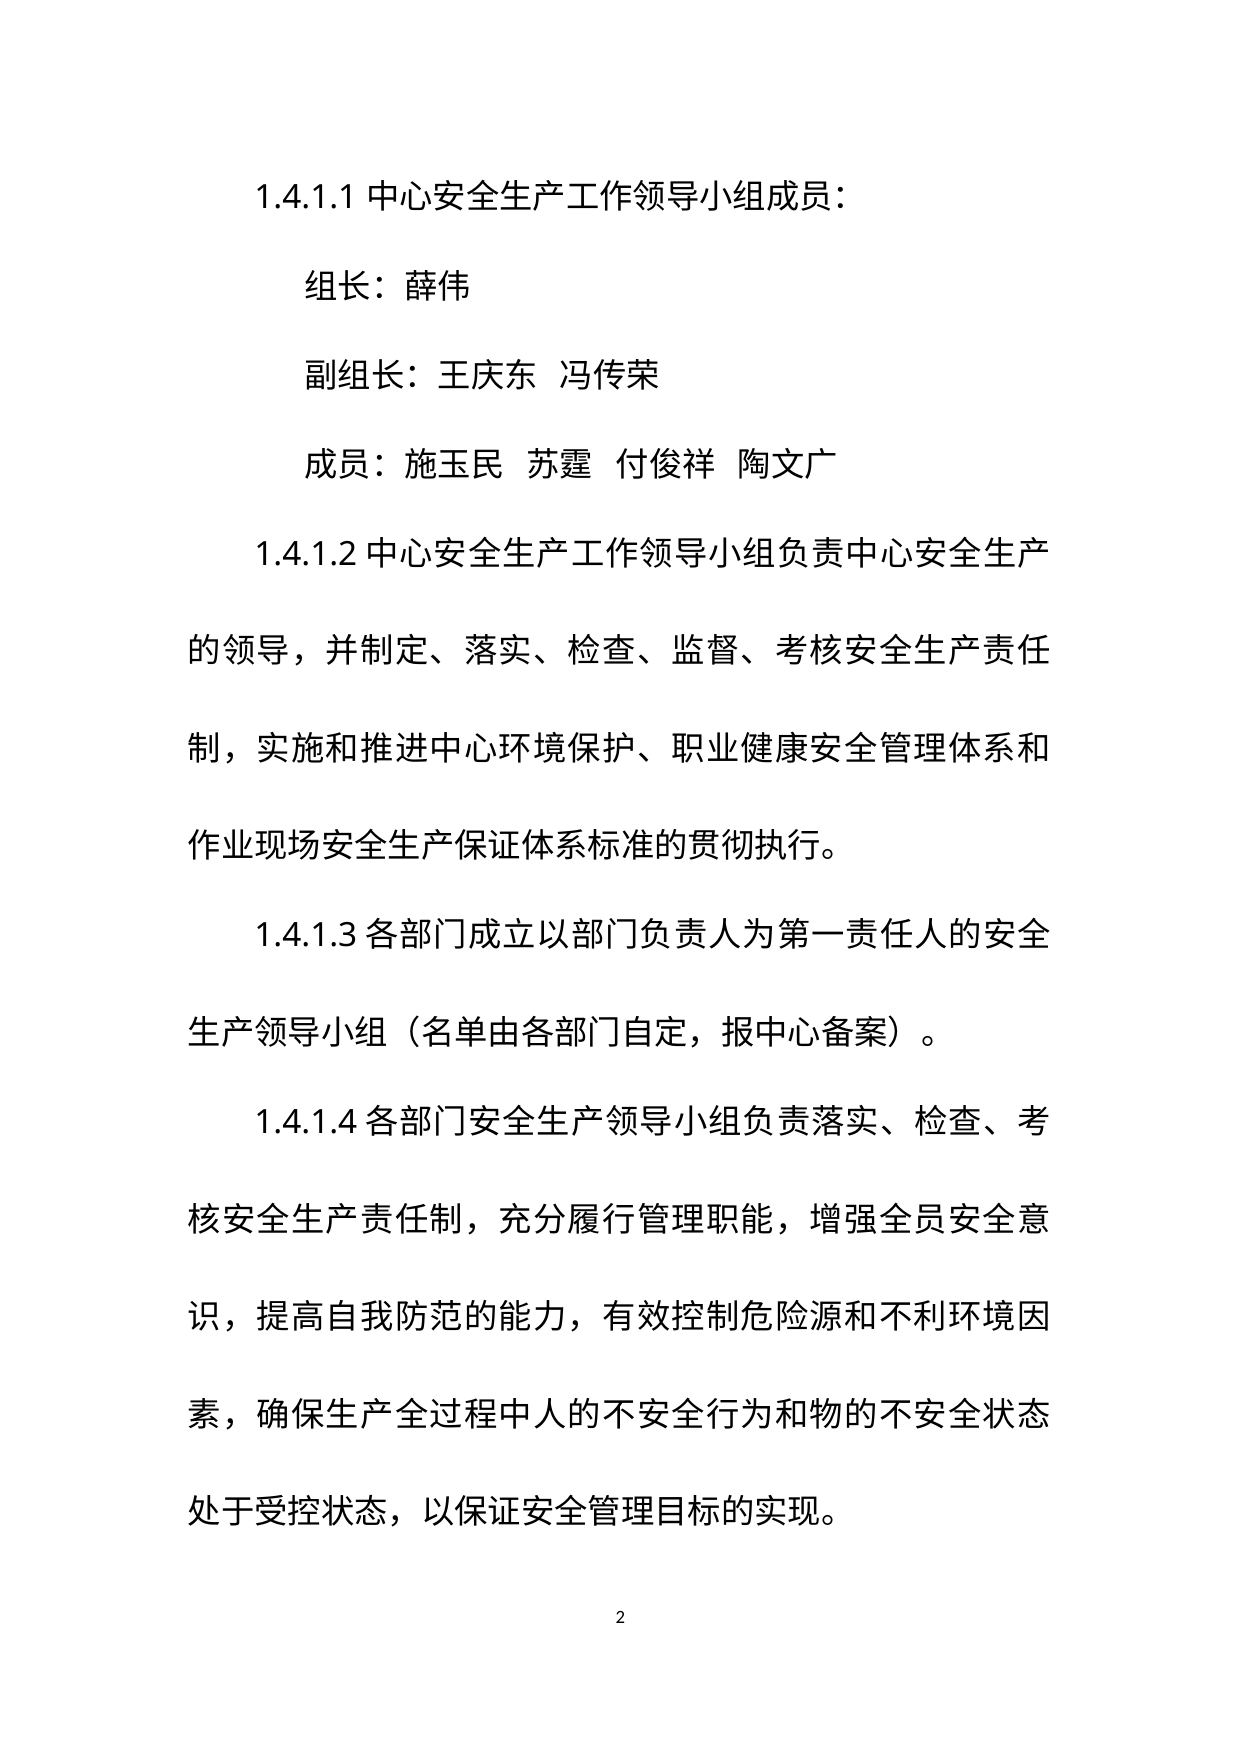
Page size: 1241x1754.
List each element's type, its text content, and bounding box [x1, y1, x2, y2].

text 副组长：王庆东 冯传荣 [187, 340, 1053, 405]
text .1 中心安全生产工作领导小组成员： [187, 162, 1053, 227]
text 组长：薛伟 [187, 251, 1053, 316]
text .2中心安全生产工作领导小组负责中心安全生产的领导，并制定、落实、检查、监督、考核安全生产责任制，实施和推进中心环境保护、职业健康安全管理体系和作业现场安全生产保证体系标准的贯彻执行。 [187, 518, 1053, 876]
text .4各部门安全生产领导小组负责落实、检查、考核安全生产责任制，充分履行管理职能，增强全员安全意识，提高自我防范的能力，有效控制危险源和不利环境因素，确保生产全过程中人的不安全行为和物的不安全状态处于受控状态，以保证安全管理目标的实现。 [187, 1086, 1053, 1541]
text .3各部门成立以部门负责人为第一责任人的安全生产领导小组（名单由各部门自定，报中心备案）。 [187, 900, 1053, 1062]
text 成员：施玉民 苏霆 付俊祥 陶文广 [187, 429, 1053, 494]
